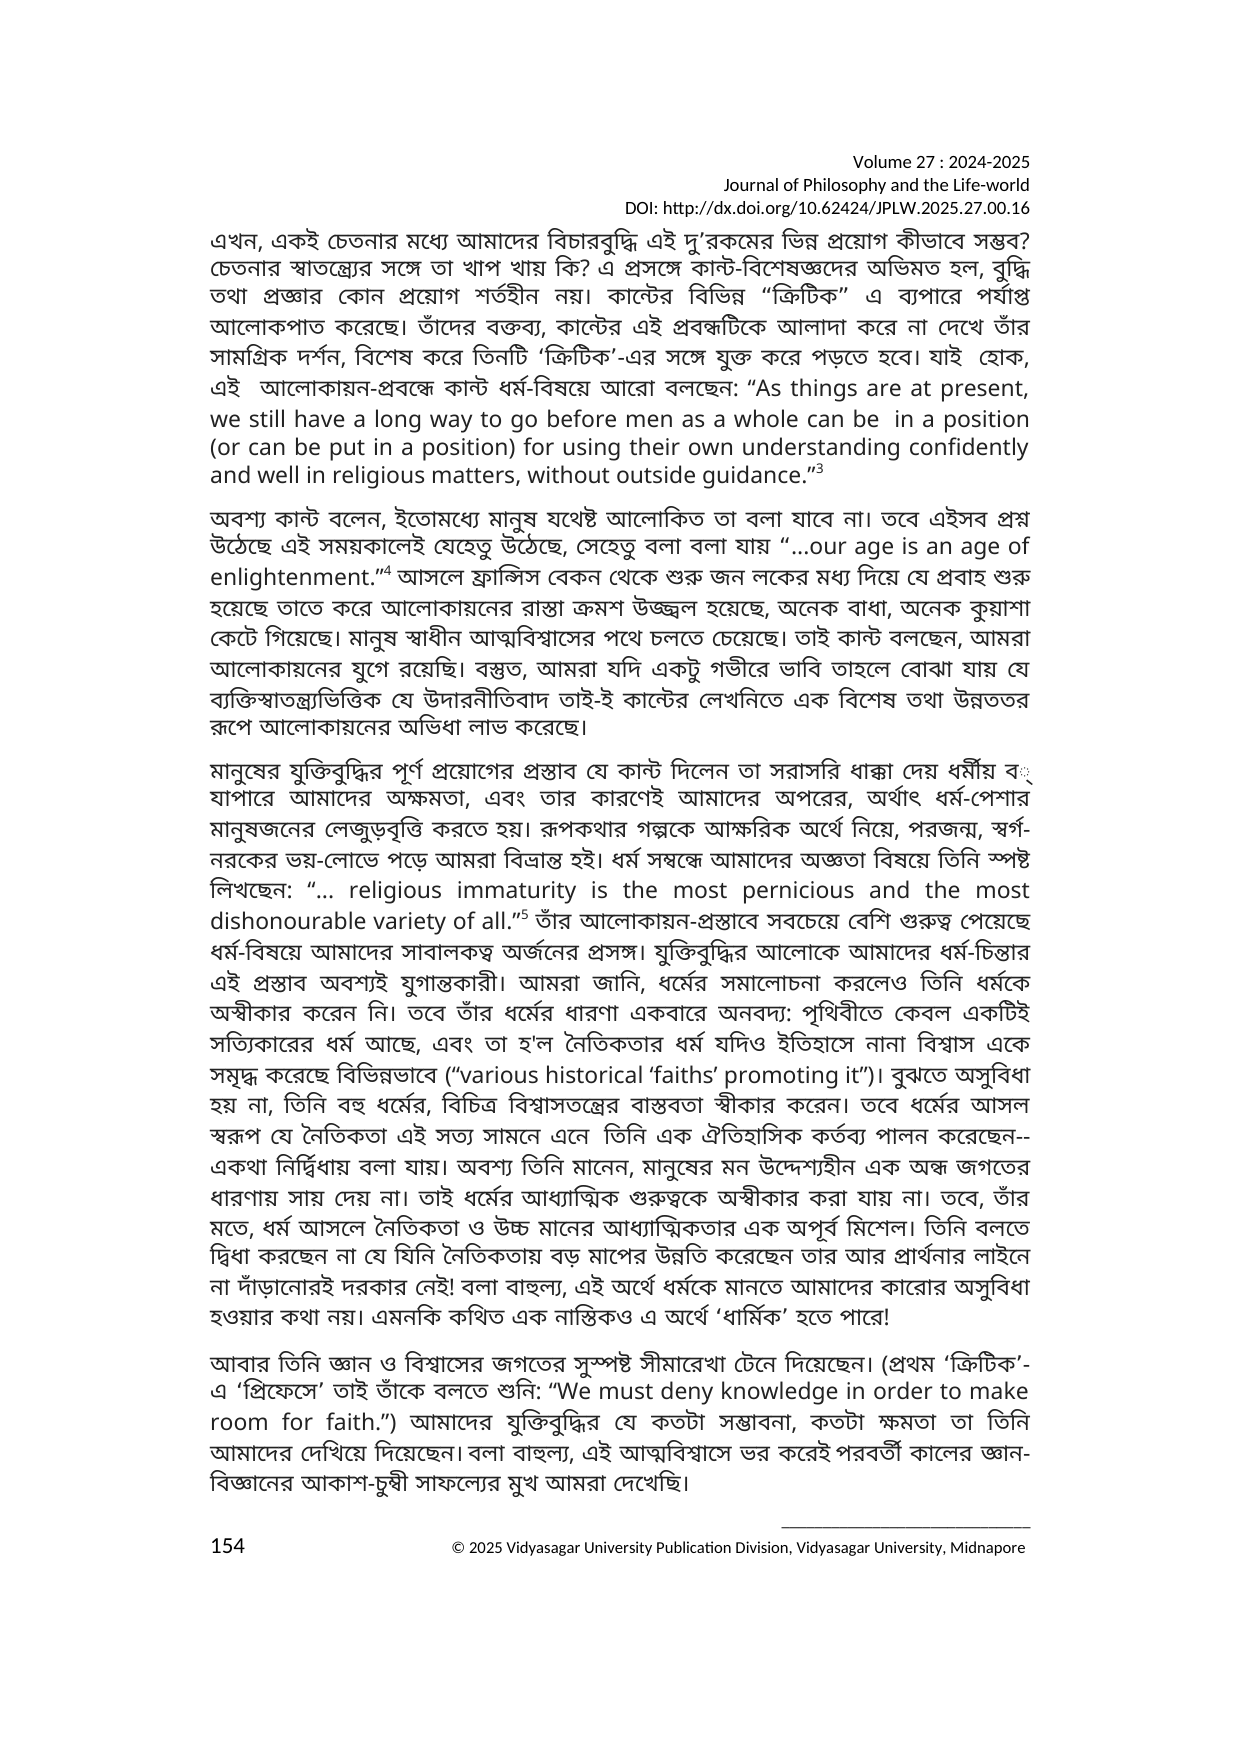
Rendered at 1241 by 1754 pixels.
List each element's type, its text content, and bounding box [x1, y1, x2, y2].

text অবশ্য কান্ট বলেন, ইতোমধ্যে মানুষ যথেষ্ট আলোকিত তা বলা যাবে না। তবে এইসব প্রশ্ন উঠেছে এই সময়কালেই যেহেতু উঠেছে, সেহেতু বলা বলা যায় “...our age is an age of enlightenment.”4 আসলে ফ্রান্সিস বেকন থেকে শুরু জন লকের মধ্য দিয়ে যে প্রবাহ শুরু হয়েছে তাতে করে আলোকায়নের রাস্তা ক্রমশ উজ্জ্বল হয়েছে, অনেক বাধা, অনেক কুয়াশা কেটে গিয়েছে। মানুষ স্বাধীন আত্মবিশ্বাসের পথে চলতে চেয়েছে। তাই কান্ট বলছেন, আমরা আলোকায়নের যুগে রয়েছি। বস্তুত, আমরা যদি একটু গভীরে ভাবি তাহলে বোঝা যায় যে ব্যক্তিস্বাতন্ত্র্যভিত্তিক যে উদারনীতিবাদ তাই-ই কান্টের লেখনিতে এক বিশেষ তথা উন্নততর রূপে আলোকায়নের অভিধা লাভ করেছে। [210, 503, 1030, 745]
text মানুষের যুক্তিবুদ্ধির পূর্ণ প্রয়োগের প্রস্তাব যে কান্ট দিলেন তা সরাসরি ধাক্কা দেয় ধর্মীয় ব‍্যাপারে আমাদের অক্ষমতা, এবং তার কারণেই আমাদের অপরের, অর্থাৎ ধর্ম-পেশার মানুষজনের লেজুড়বৃত্তি করতে হয়। রূপকথার গল্পকে আক্ষরিক অর্থে নিয়ে, পরজন্ম, স্বর্গ-নরকের ভয়-লোভে পড়ে আমরা বিভ্রান্ত হই। ধর্ম সম্বন্ধে আমাদের অজ্ঞতা বিষয়ে তিনি স্পষ্ট লিখছেন: “... religious immaturity is the most pernicious and the most dishonourable variety of all.”5 তাঁর আলোকায়ন-প্রস্তাবে সবচেয়ে বেশি গুরুত্ব পেয়েছে ধর্ম-বিষয়ে আমাদের সাবালকত্ব অর্জনের প্রসঙ্গ। যুক্তিবুদ্ধির আলোকে আমাদের ধর্ম-চিন্তার এই প্রস্তাব অবশ্যই যুগান্তকারী। আমরা জানি, ধর্মের সমালোচনা করলেও তিনি ধর্মকে অস্বীকার করেন নি। তবে তাঁর ধর্মের ধারণা একবারে অনবদ্য: পৃথিবীতে কেবল একটিই সত্যিকারের ধর্ম আছে, এবং তা হ'ল নৈতিকতার ধর্ম যদিও ইতিহাসে নানা বিশ্বাস একে সমৃদ্ধ করেছে বিভিন্নভাবে (“various historical ‘faiths’ promoting it”)। বুঝতে অসুবিধা হয় না, তিনি বহু ধর্মের, বিচিত্র বিশ্বাসতন্ত্রের বাস্তবতা স্বীকার করেন। তবে ধর্মের আসল স্বরূপ যে নৈতিকতা এই সত্য সামনে এনে তিনি এক ঐতিহাসিক কর্তব্য পালন করেছেন--একথা নির্দ্বিধায় বলা যায়। অবশ্য তিনি মানেন, মানুষের মন উদ্দেশ্যহীন এক অন্ধ জগতের ধারণায় সায় দেয় না। তাই ধর্মের আধ্যাত্মিক গুরুত্বকে অস্বীকার করা যায় না। তবে, তাঁর মতে, ধর্ম আসলে নৈতিকতা ও উচ্চ মানের আধ্যাত্মিকতার এক অপূর্ব মিশেল। তিনি বলতে দ্বিধা করছেন না যে যিনি নৈতিকতায় বড় মাপের উন্নতি করেছেন তার আর প্রার্থনার লাইনে না দাঁড়ানোরই দরকার নেই! বলা বাহুল্য, এই অর্থে ধর্মকে মানতে আমাদের কারোর অসুবিধা হওয়ার কথা নয়। এমনকি কথিত এক নাস্তিকও এ অর্থে ‘ধার্মিক’ হতে পারে! [210, 758, 1030, 1335]
text আবার তিনি জ্ঞান ও বিশ্বাসের জগতের সুস্পষ্ট সীমারেখা টেনে দিয়েছেন। (প্রথম ‘ক্রিটিক’-এ ‘প্রিফেসে’ তাই তাঁকে বলতে শুনি: “We must deny knowledge in order to make room for faith.”) আমাদের যুক্তিবুদ্ধির যে কতটা সম্ভাবনা, কতটা ক্ষমতা তা তিনি আমাদের দেখিয়ে দিয়েছেন। বলা বাহুল্য, এই আত্মবিশ্বাসে ভর করেই পরবর্তী কালের জ্ঞান-বিজ্ঞানের আকাশ-চুম্বী সাফল্যের মুখ আমরা দেখেছি। [210, 1348, 1030, 1501]
text এখন, একই চেতনার মধ্যে আমাদের বিচারবুদ্ধি এই দু’রকমের ভিন্ন প্রয়োগ কীভাবে সম্ভব? চেতনার স্বাতন্ত্র্যের সঙ্গে তা খাপ খায় কি? এ প্রসঙ্গে কান্ট-বিশেষজ্ঞদের অভিমত হল, বুদ্ধি তথা প্রজ্ঞার কোন প্রয়োগ শর্তহীন নয়। কান্টের বিভিন্ন “ক্রিটিক” এ ব্যপারে পর্যাপ্ত আলোকপাত করেছে। তাঁদের বক্তব্য, কান্টের এই প্রবন্ধটিকে আলাদা করে না দেখে তাঁর সামগ্রিক দর্শন, বিশেষ করে তিনটি ‘ক্রিটিক’-এর সঙ্গে যুক্ত করে পড়তে হবে। যাই হোক, এই আলোকায়ন-প্রবন্ধে কান্ট ধর্ম-বিষয়ে আরো বলছেন: “As things are at present, we still have a long way to go before men as a whole can be in a position (or can be put in a position) for using their own understanding confidently and well in religious matters, without outside guidance.”3 [210, 225, 1030, 490]
